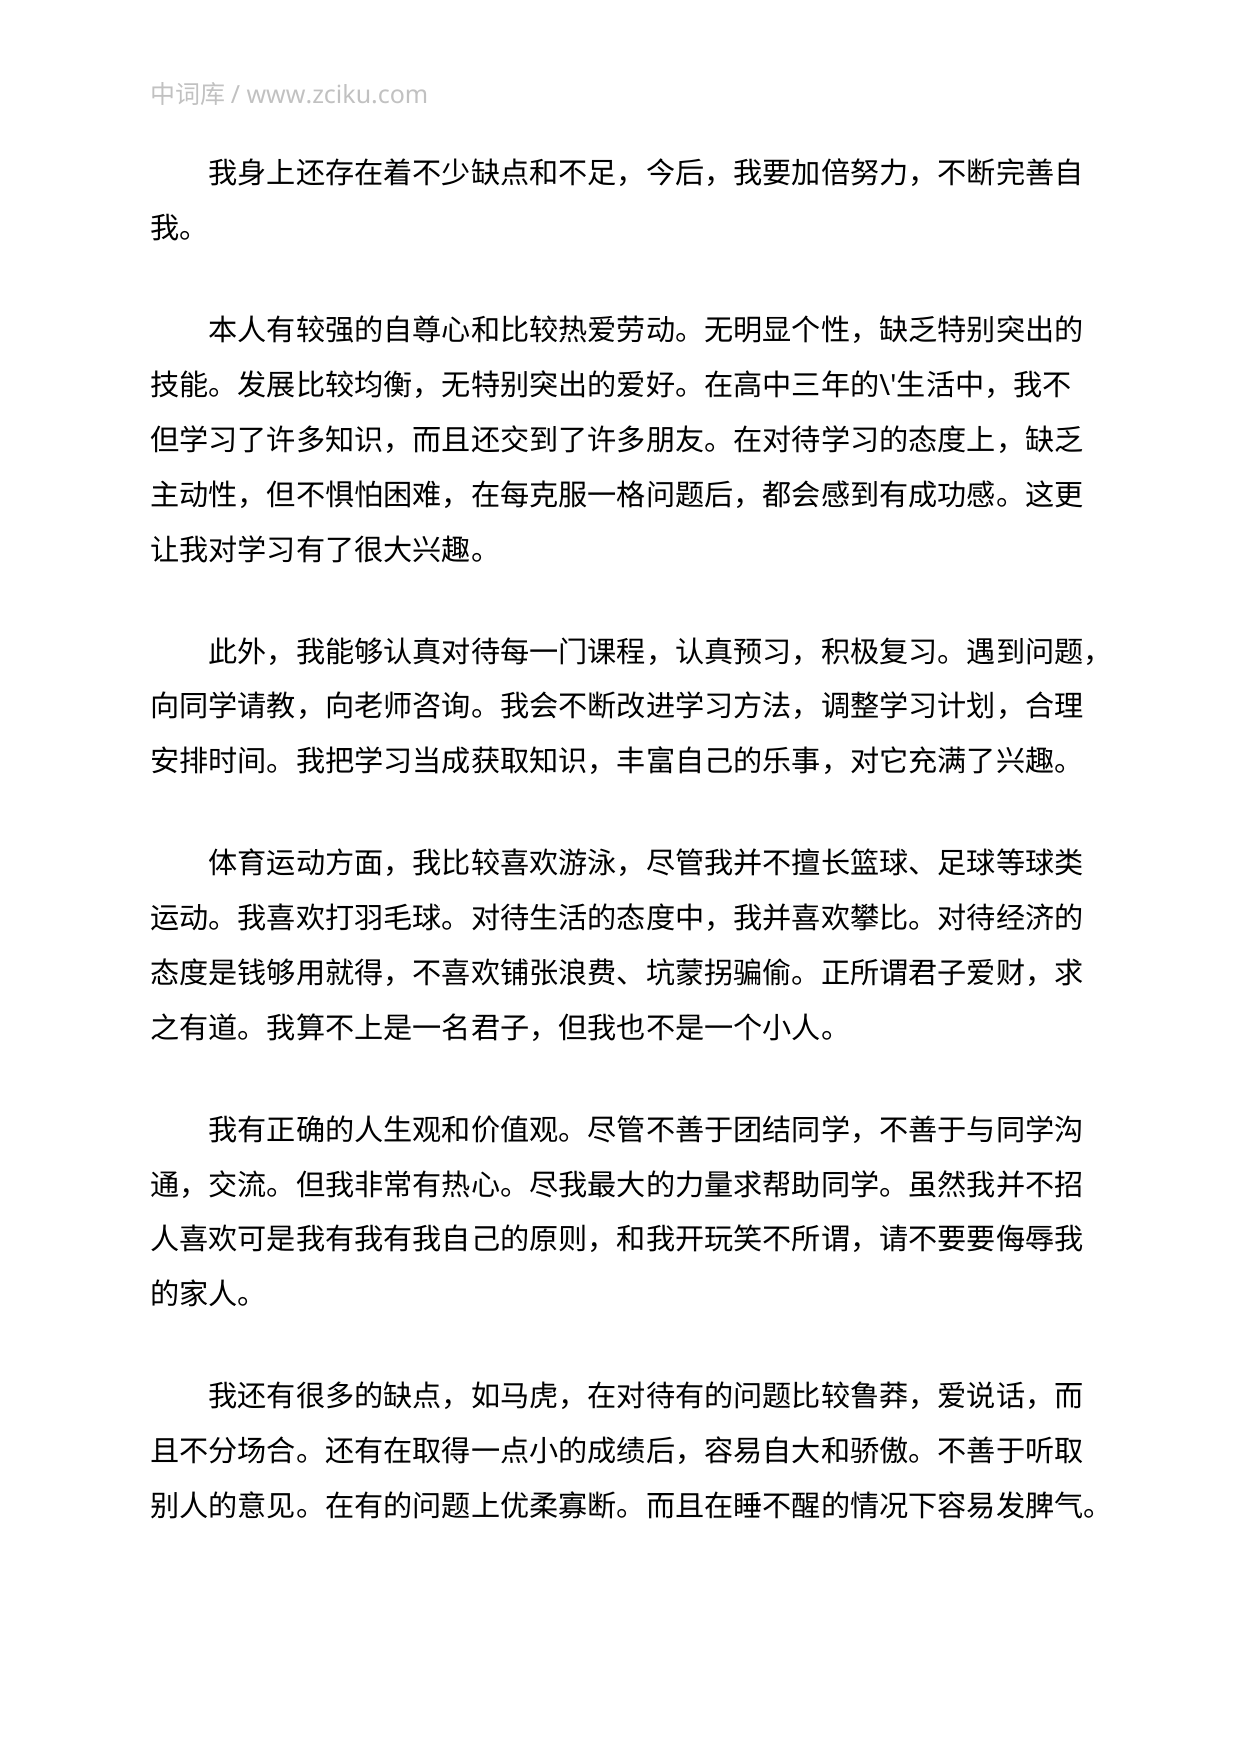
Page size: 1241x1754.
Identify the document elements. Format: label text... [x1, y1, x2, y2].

text 体育运动方面，我比较喜欢游泳，尽管我并不擅长篮球、足球等球类运动。我喜欢打羽毛球。对待生活的态度中，我并喜欢攀比。对待经济的态度是钱够用就得，不喜欢铺张浪费、坑蒙拐骗偷。正所谓君子爱财，求之有道。我算不上是一名君子，但我也不是一个小人。 [150, 840, 1090, 1047]
text 我有正确的人生观和价值观。尽管不善于团结同学，不善于与同学沟通，交流。但我非常有热心。尽我最大的力量求帮助同学。虽然我并不招人喜欢可是我有我有我自己的原则，和我开玩笑不所谓，请不要要侮辱我的家人。 [150, 1106, 1090, 1313]
text 我身上还存在着不少缺点和不足，今后，我要加倍努力，不断完善自我。 [150, 150, 1090, 247]
text 此外，我能够认真对待每一门课程，认真预习，积极复习。遇到问题，向同学请教，向老师咨询。我会不断改进学习方法，调整学习计划，合理安排时间。我把学习当成获取知识，丰富自己的乐事，对它充满了兴趣。 [150, 628, 1090, 780]
text 本人有较强的自尊心和比较热爱劳动。无明显个性，缺乏特别突出的技能。发展比较均衡，无特别突出的爱好。在高中三年的\'生活中，我不但学习了许多知识，而且还交到了许多朋友。在对待学习的态度上，缺乏主动性，但不惧怕困难，在每克服一格问题后，都会感到有成功感。这更让我对学习有了很大兴趣。 [150, 307, 1090, 569]
text 我还有很多的缺点，如马虎，在对待有的问题比较鲁莽，爱说话，而且不分场合。还有在取得一点小的成绩后，容易自大和骄傲。不善于听取别人的意见。在有的问题上优柔寡断。而且在睡不醒的情况下容易发脾气。 [150, 1373, 1090, 1525]
